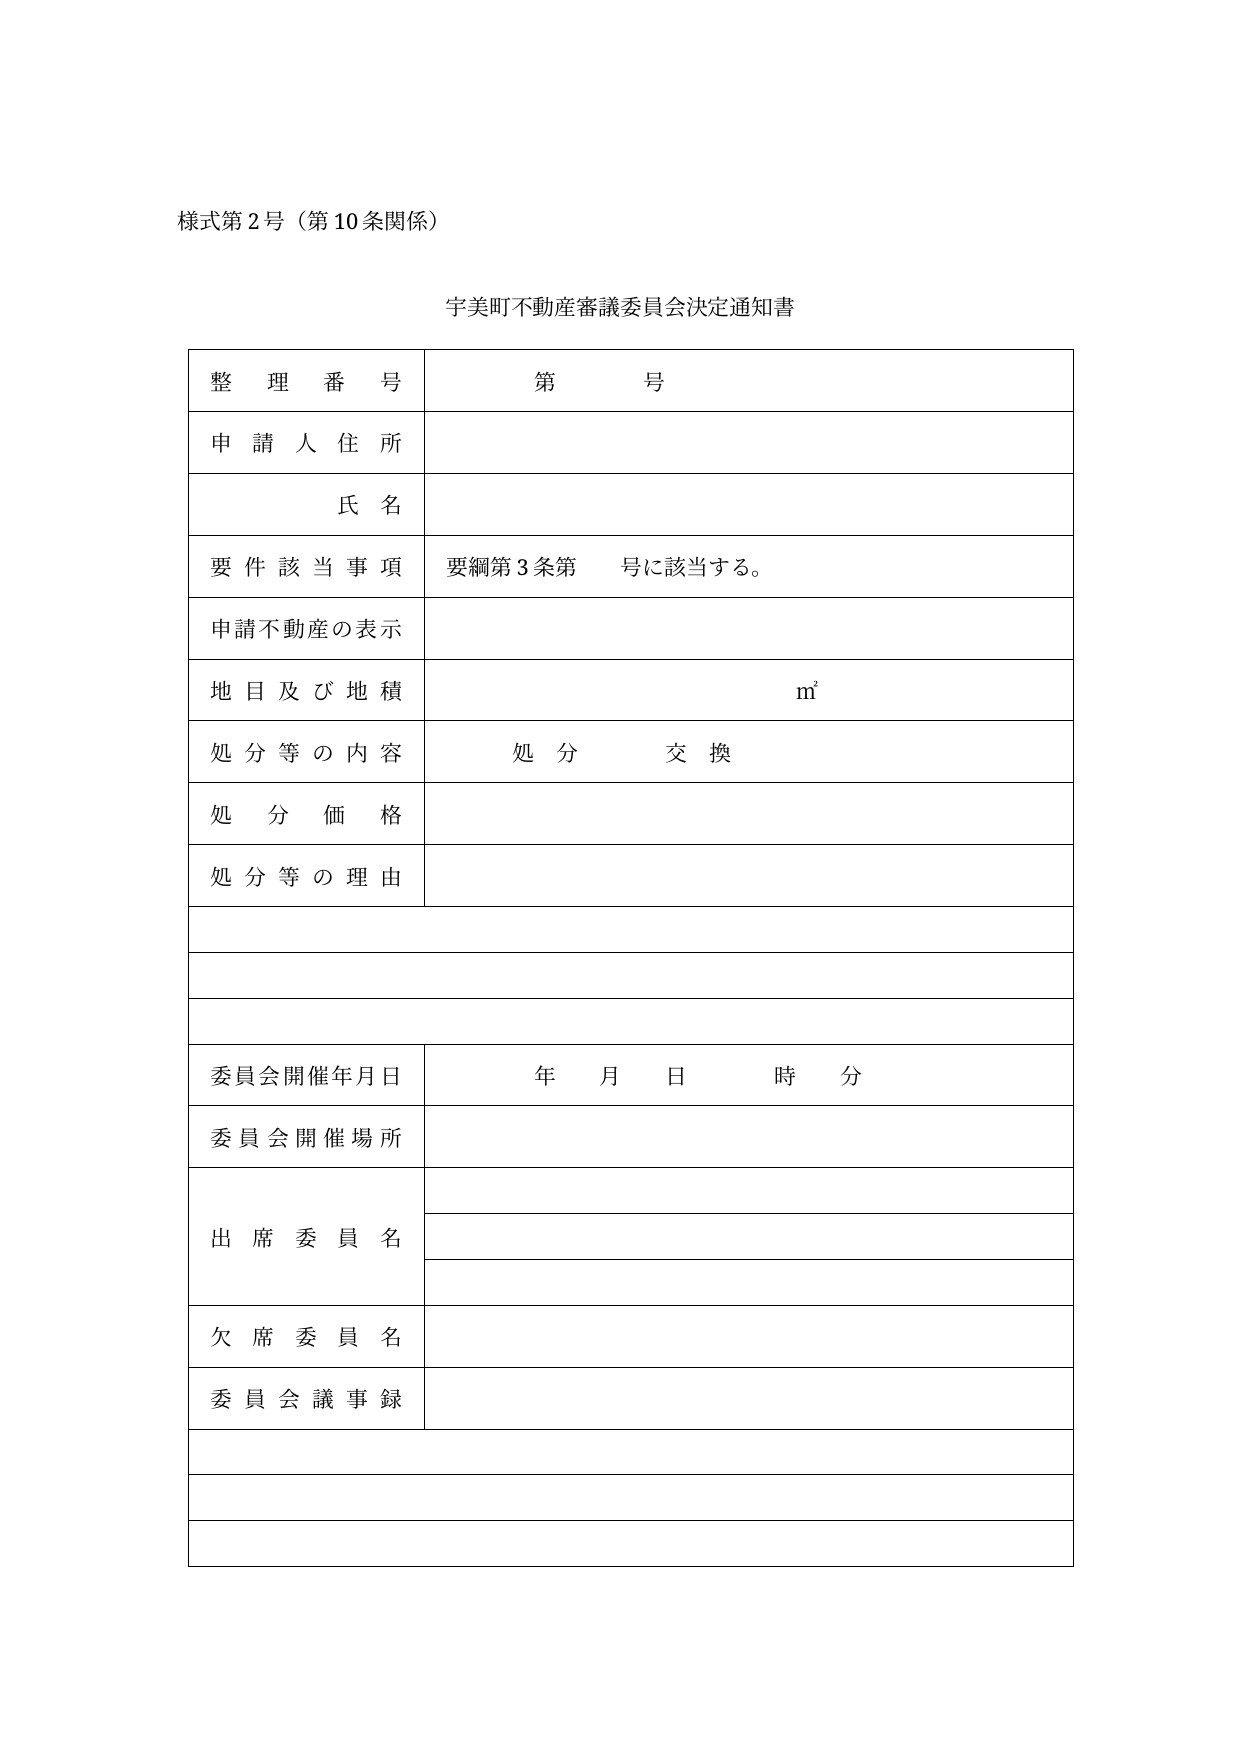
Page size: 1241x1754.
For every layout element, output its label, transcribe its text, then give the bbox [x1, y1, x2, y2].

table_cell [425, 474, 1073, 535]
table_cell ㎡ [425, 660, 1073, 720]
table_cell [189, 1430, 1073, 1474]
table_cell [425, 845, 1073, 906]
table_cell 年 月 日 時 分 [425, 1045, 1073, 1105]
table_cell 委員会議事録 [189, 1368, 424, 1428]
table_cell 要件該当事項 [189, 536, 424, 597]
table_cell 地目及び地積 [189, 660, 424, 720]
table_cell 委員会開催場所 [189, 1106, 424, 1167]
table_cell [189, 1475, 1073, 1520]
table_cell [189, 999, 1073, 1043]
table_cell 出席委員名 [189, 1168, 424, 1305]
table_cell [425, 598, 1073, 658]
table_cell 申請不動産の表示 [189, 598, 424, 658]
table_cell [425, 412, 1073, 473]
table_cell [189, 907, 1073, 952]
table_cell [425, 1368, 1073, 1428]
table_cell 欠席委員名 [189, 1306, 424, 1367]
table_cell [425, 1214, 1073, 1259]
table_cell 氏名 [189, 474, 424, 535]
table_cell 処分価格 [189, 783, 424, 844]
table_cell 委員会開催年月日 [189, 1045, 424, 1105]
table_cell 要綱第3条第 号に該当する。 [425, 536, 1073, 597]
table_cell 処分等の理由 [189, 845, 424, 906]
table_cell [189, 1521, 1073, 1566]
table_header 整理番号 [189, 350, 424, 411]
table_cell 処分等の内容 [189, 721, 424, 782]
table_cell [189, 953, 1073, 998]
table_cell [425, 1260, 1073, 1305]
table_cell [425, 783, 1073, 844]
table_cell [425, 1106, 1073, 1167]
table_header 第 号 [425, 350, 1073, 411]
table_cell 申請人住所 [189, 412, 424, 473]
table_cell [425, 1306, 1073, 1367]
text 様式第2号（第10条関係） [177, 190, 1063, 251]
table_cell 処 分 交 換 [425, 721, 1073, 782]
table_cell [425, 1168, 1073, 1213]
text 宇美町不動産審議委員会決定通知書 [177, 276, 1063, 337]
